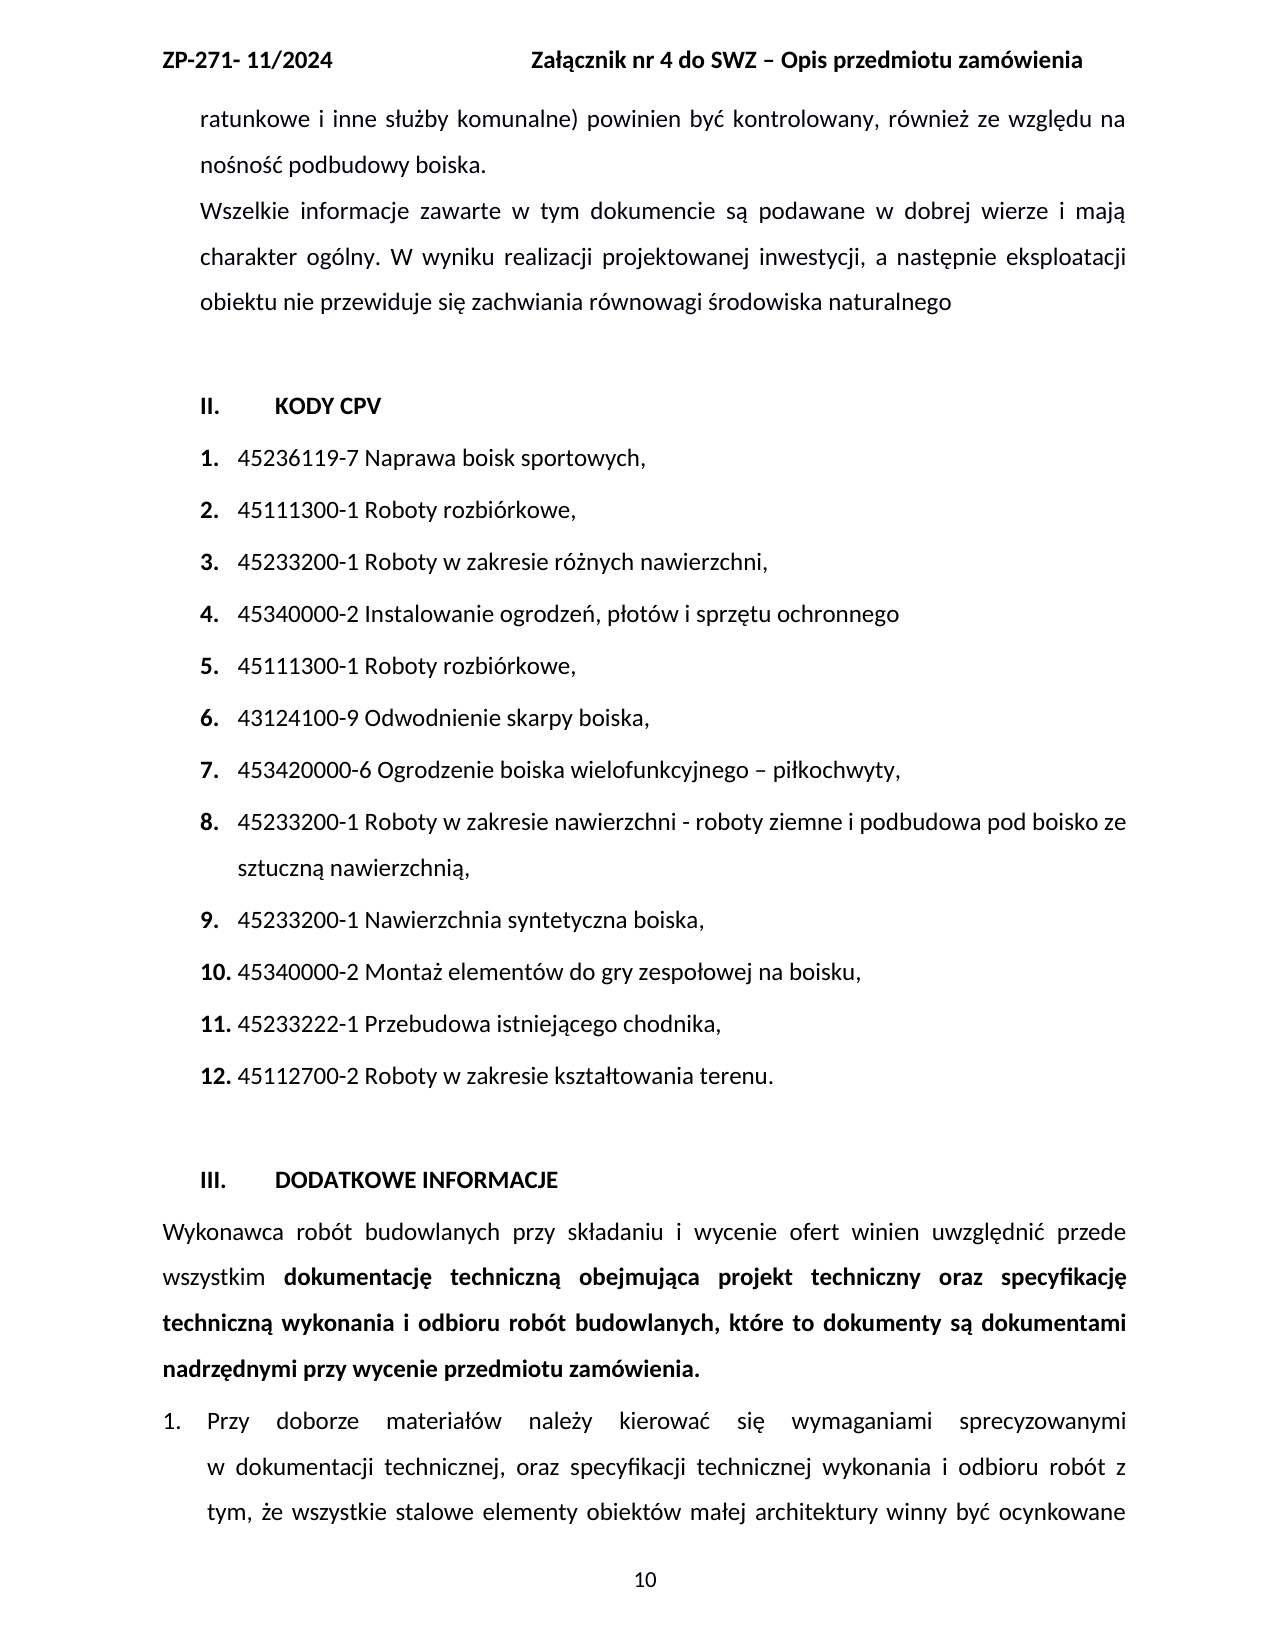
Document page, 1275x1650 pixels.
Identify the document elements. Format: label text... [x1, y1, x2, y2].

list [162, 1405, 1127, 1527]
list 45340000-2 Instalowanie ogrodzeń, płotów i sprzętu ochronnego [200, 598, 1127, 629]
list 45111300-1 Roboty rozbiórkowe, [200, 650, 1127, 681]
list 45233200-1 Roboty w zakresie różnych nawierzchni, [200, 546, 1127, 577]
list 45112700-2 Roboty w zakresie kształtowania terenu. [200, 1060, 1127, 1090]
list 45340000-2 Montaż elementów do gry zespołowej na boisku, [200, 956, 1127, 986]
list 45236119-7 Naprawa boisk sportowych, [200, 442, 1127, 473]
list 45111300-1 Roboty rozbiórkowe, [200, 494, 1127, 525]
list 45233200-1 Nawierzchnia syntetyczna boiska, [200, 904, 1127, 934]
list 43124100-9 Odwodnienie skarpy boiska, [200, 702, 1127, 733]
list 453420000-6 Ogrodzenie boiska wielofunkcyjnego – piłkochwyty, [200, 754, 1127, 785]
list 45233222-1 Przebudowa istniejącego chodnika, [200, 1008, 1127, 1038]
text Wykonawca robót budowlanych przy składaniu i wycenie ofert winien uwzględnić przede wszystkim dokumentację techniczną obejmująca projekt techniczny oraz specyfikację techniczną wykonania i odbioru robót budowlanych, które to dokumenty są dokumentami nadrzędnymi przy wycenie przedmiotu zamówienia. [162, 1216, 1127, 1383]
list KODY CPV [200, 390, 1127, 421]
list Wszelkie informacje zawarte w tym dokumencie są podawane w dobrej wierze i mają charakter ogólny. W wyniku realizacji projektowanej inwestycji, a następnie eksploatacji obiektu nie przewiduje się zachwiania równowagi środowiska naturalnego [200, 195, 1127, 317]
list DODATKOWE INFORMACJE [200, 1164, 1127, 1194]
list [162, 103, 1127, 180]
list 45233200-1 Roboty w zakresie nawierzchni - roboty ziemne i podbudowa pod boisko ze sztuczną nawierzchnią, [200, 806, 1127, 882]
